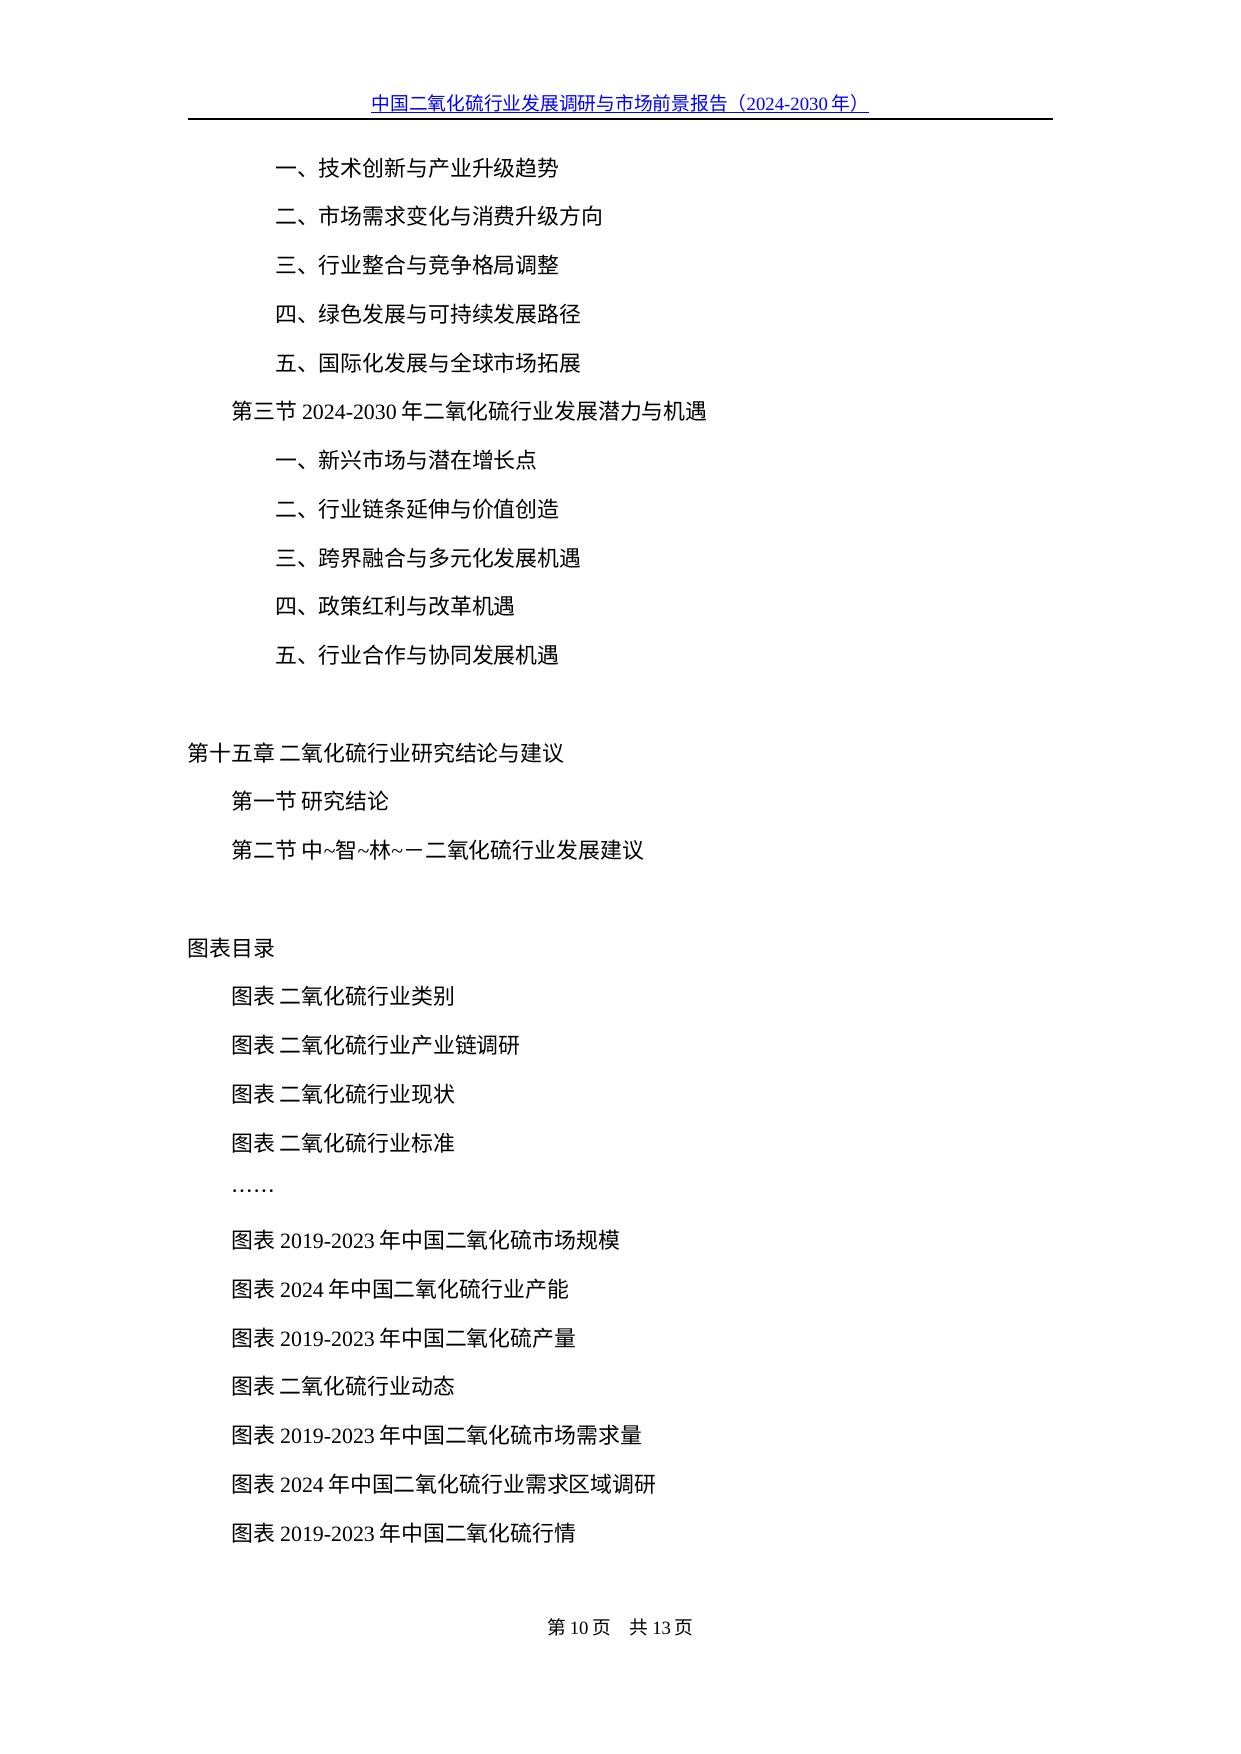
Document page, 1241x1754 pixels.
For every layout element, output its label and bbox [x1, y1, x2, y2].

text [187, 150, 1053, 1548]
